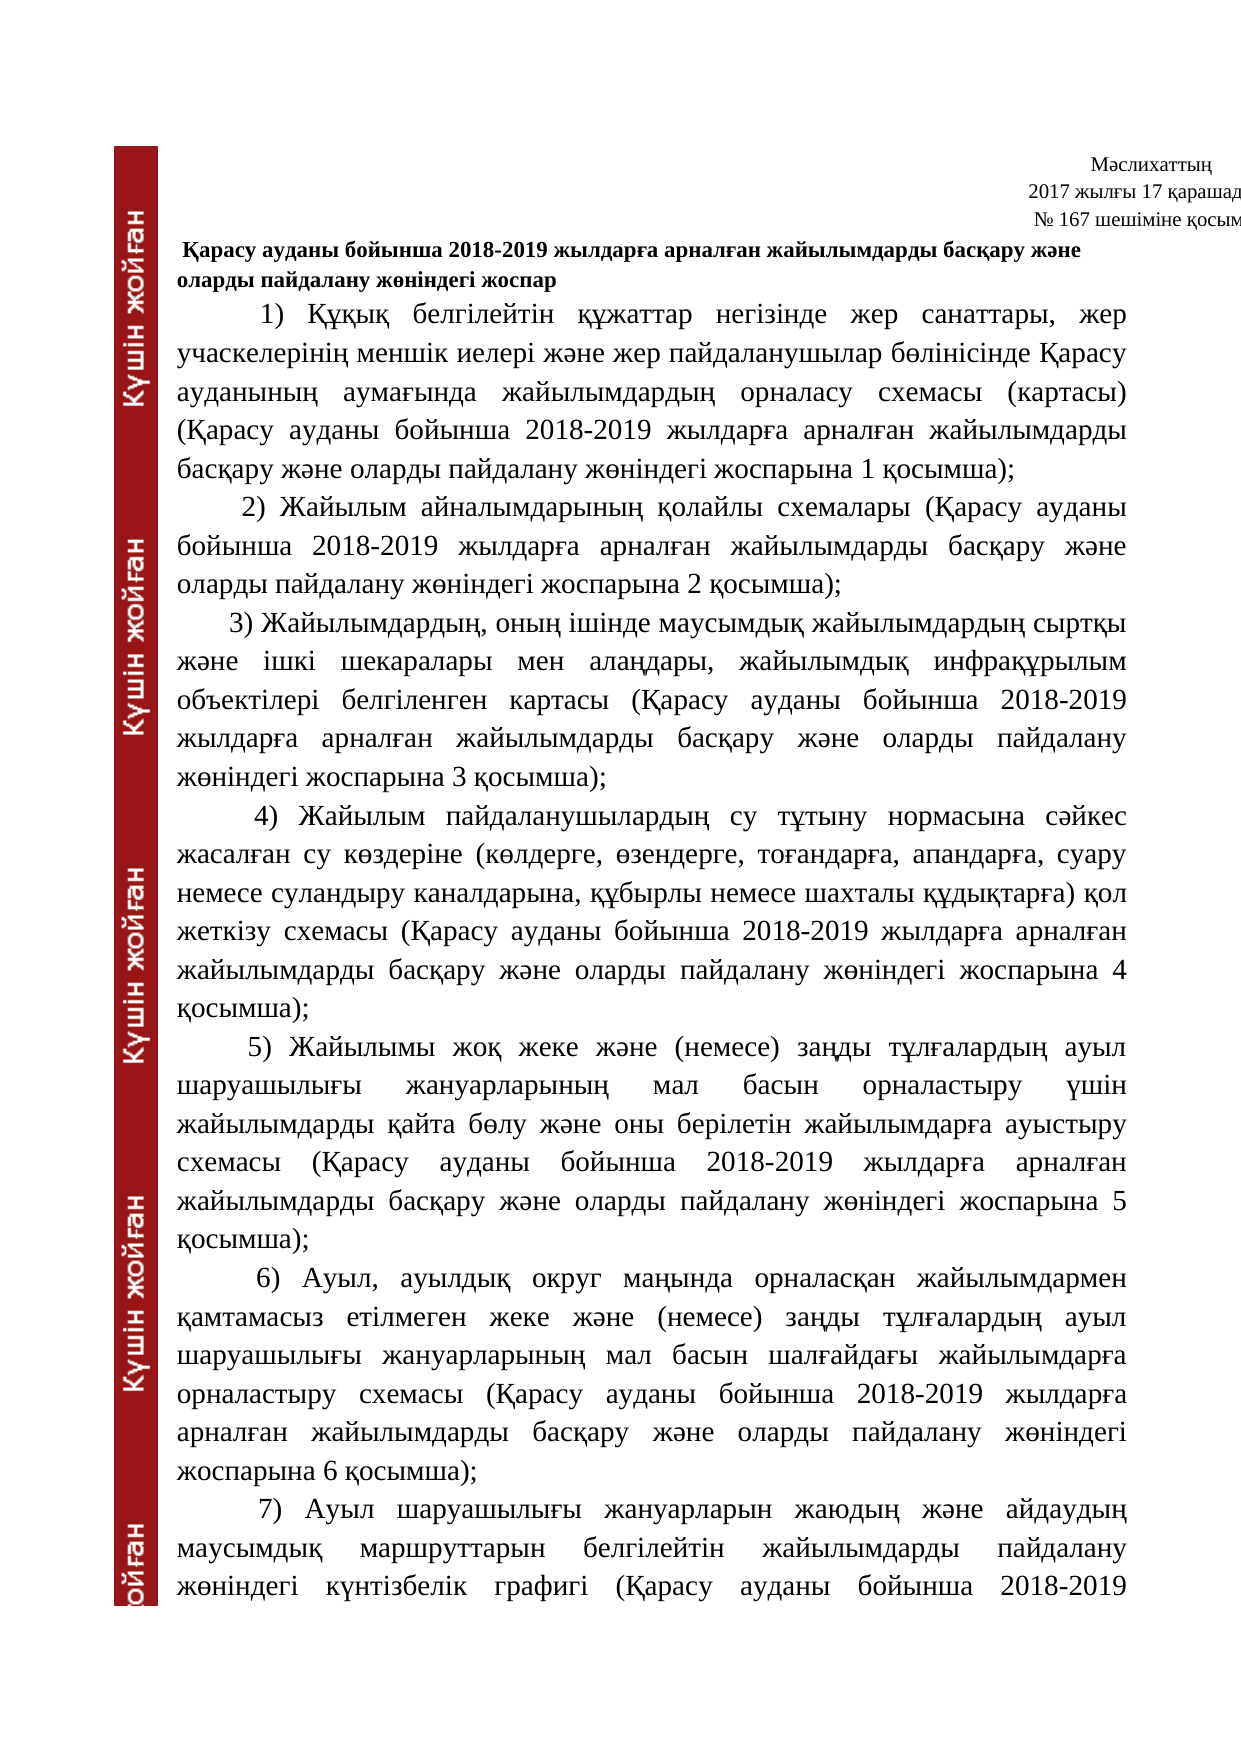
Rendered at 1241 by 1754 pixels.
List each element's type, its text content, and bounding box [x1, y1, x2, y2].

picture [114, 1024, 158, 1029]
text Қарасу ауданы бойынша 2018-2019 жылдарға арналған жайылымдарды басқару және оларды пайдалану жөніндегі жоспар [112, 236, 1128, 293]
text 1) Құқық белгілейтін құжаттар негізінде жер санаттары, жер учаскелерінің меншік иелері және жер пайдаланушылар бөлінісінде Қарасу ауданының аумағында жайылымдардың орналасу схемасы (картасы) (Қарасу ауданы бойынша 2018-2019 жылдарға арналған жайылымдарды басқару және оларды пайдалану жөніндегі жоспарына 1 қосымша); [112, 297, 1128, 484]
picture [114, 146, 158, 150]
picture [114, 1486, 158, 1491]
text 2) Жайылым айналымдарының қолайлы схемалары (Қарасу ауданы бойынша 2018-2019 жылдарға арналған жайылымдарды басқару және оларды пайдалану жөніндегі жоспарына 2 қосымша); [112, 489, 1128, 600]
table_header Мәслихаттың 2017 жылғы 17 қарашадағы № 167 шешіміне қосымша [912, 150, 1240, 236]
text 3) Жайылымдардың, оның ішінде маусымдық жайылымдардың сыртқы және ішкі шекаралары мен алаңдары, жайылымдық инфрақұрылым объектілері белгіленген картасы (Қарасу ауданы бойынша 2018-2019 жылдарға арналған жайылымдарды басқару және оларды пайдалану жөніндегі жоспарына 3 қосымша); [112, 605, 1128, 793]
text 6) Ауыл, ауылдық округ маңында орналасқан жайылымдармен қамтамасыз етілмеген жеке және (немесе) заңды тұлғалардың ауыл шаруашылығы жануарларының мал басын шалғайдағы жайылымдарға орналастыру схемасы (Қарасу ауданы бойынша 2018-2019 жылдарға арналған жайылымдарды басқару және оларды пайдалану жөніндегі жоспарына 6 қосымша); [112, 1260, 1128, 1486]
text 4) Жайылым пайдаланушылардың су тұтыну нормасына сәйкес жасалған су көздерiне (көлдерге, өзендерге, тоғандарға, апандарға, суару немесе суландыру каналдарына, құбырлы немесе шахталы құдықтарға) қол жеткізу схемасы (Қарасу ауданы бойынша 2018-2019 жылдарға арналған жайылымдарды басқару және оларды пайдалану жөніндегі жоспарына 4 қосымша); [112, 798, 1128, 1024]
picture [114, 793, 158, 798]
picture [114, 293, 158, 297]
picture [114, 484, 158, 489]
picture [114, 1602, 158, 1606]
picture [114, 1255, 158, 1260]
text 5) Жайылымы жоқ жеке және (немесе) заңды тұлғалардың ауыл шаруашылығы жануарларының мал басын орналастыру үшін жайылымдарды қайта бөлу және оны берілетін жайылымдарға ауыстыру схемасы (Қарасу ауданы бойынша 2018-2019 жылдарға арналған жайылымдарды басқару және оларды пайдалану жөніндегі жоспарына 5 қосымша); [112, 1029, 1128, 1255]
table_header [101, 150, 912, 236]
picture [114, 600, 158, 605]
